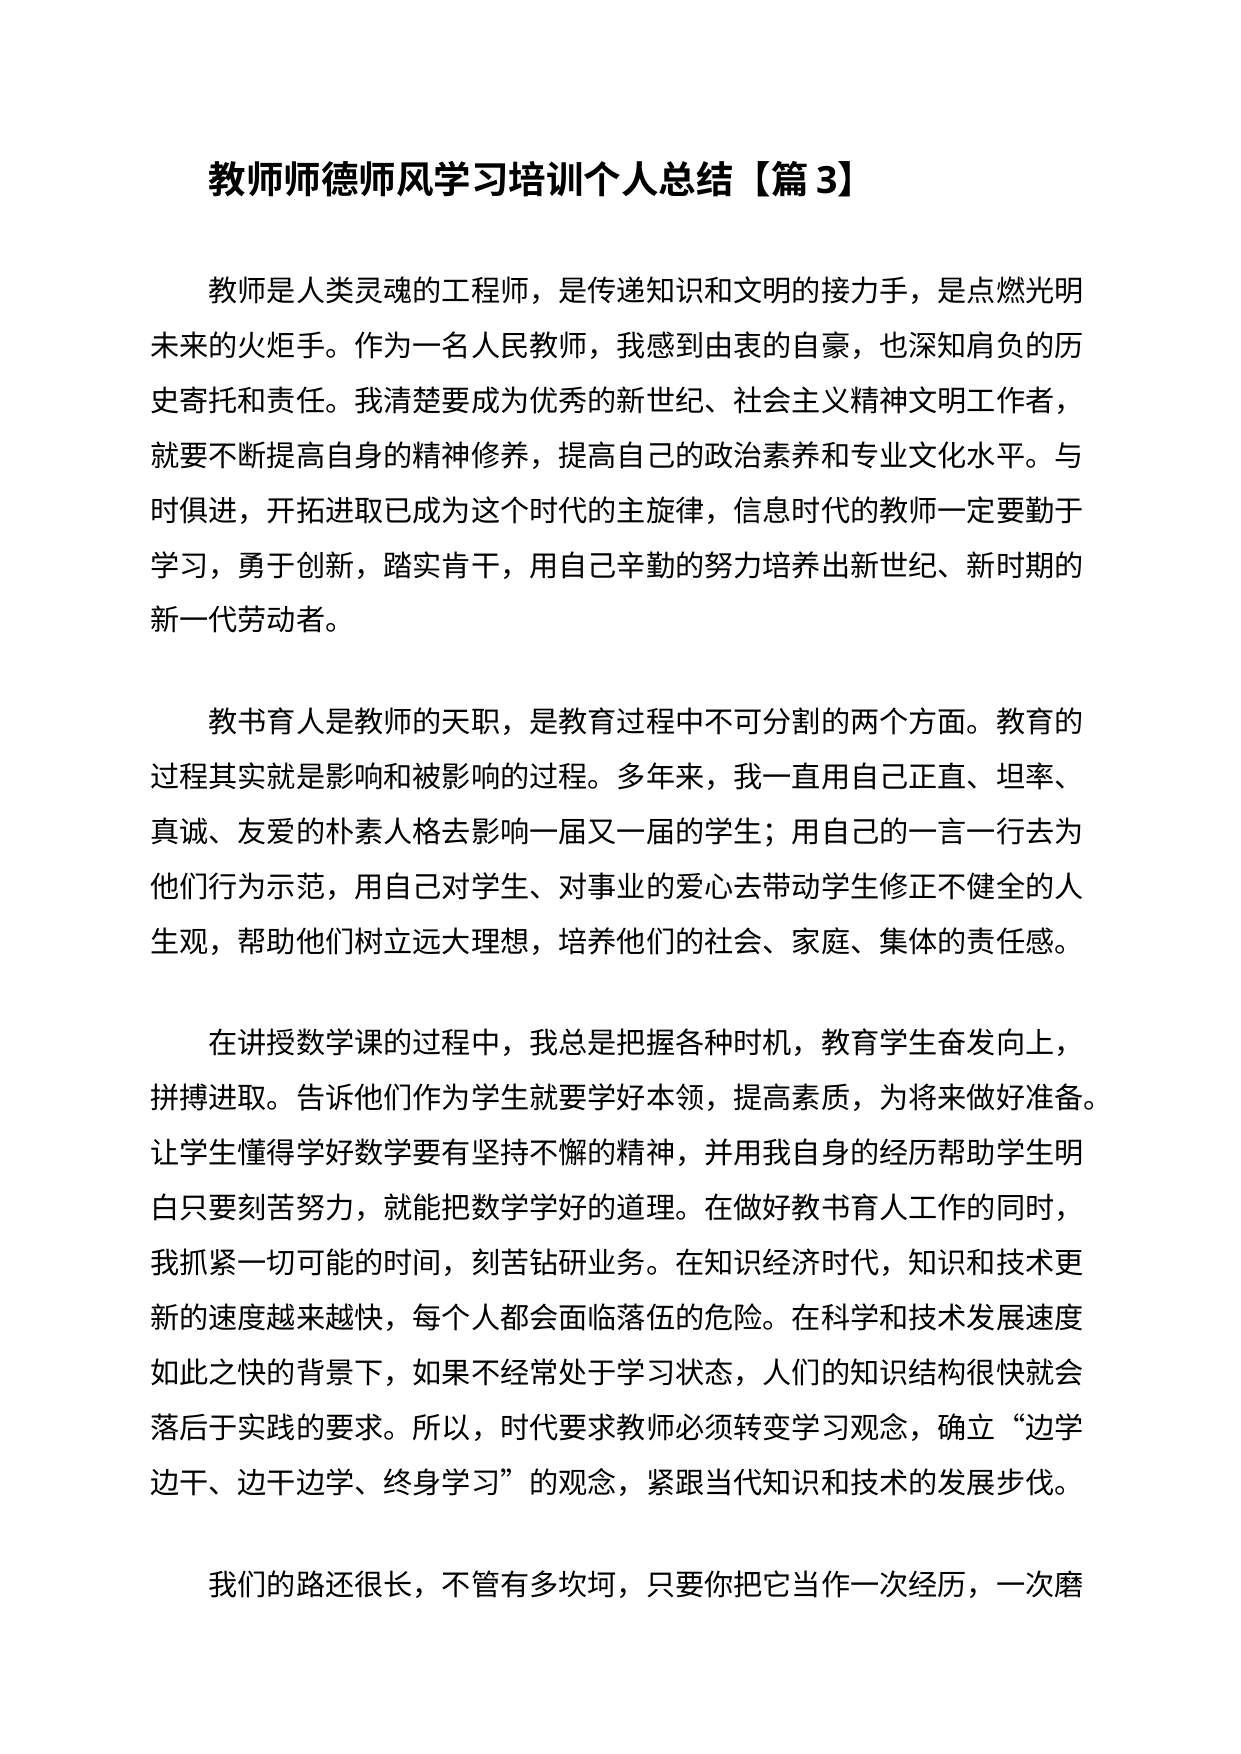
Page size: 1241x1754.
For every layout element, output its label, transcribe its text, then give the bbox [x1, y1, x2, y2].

text 教师师德师风学习培训个人总结【篇3】 [150, 150, 1090, 204]
text 在讲授数学课的过程中，我总是把握各种时机，教育学生奋发向上，拼搏进取。告诉他们作为学生就要学好本领，提高素质，为将来做好准备。让学生懂得学好数学要有坚持不懈的精神，并用我自身的经历帮助学生明白只要刻苦努力，就能把数学学好的道理。在做好教书育人工作的同时，我抓紧一切可能的时间，刻苦钻研业务。在知识经济时代，知识和技术更新的速度越来越快，每个人都会面临落伍的危险。在科学和技术发展速度如此之快的背景下，如果不经常处于学习状态，人们的知识结构很快就会落后于实践的要求。所以，时代要求教师必须转变学习观念，确立“边学边干、边干边学、终身学习”的观念，紧跟当代知识和技术的发展步伐。 [150, 1020, 1090, 1502]
text 教师是人类灵魂的工程师，是传递知识和文明的接力手，是点燃光明未来的火炬手。作为一名人民教师，我感到由衷的自豪，也深知肩负的历史寄托和责任。我清楚要成为优秀的新世纪、社会主义精神文明工作者，就要不断提高自身的精神修养，提高自己的政治素养和专业文化水平。与时俱进，开拓进取已成为这个时代的主旋律，信息时代的教师一定要勤于学习，勇于创新，踏实肯干，用自己辛勤的努力培养出新世纪、新时期的新一代劳动者。 [150, 268, 1090, 639]
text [150, 1561, 1090, 1603]
text 教书育人是教师的天职，是教育过程中不可分割的两个方面。教育的过程其实就是影响和被影响的过程。多年来，我一直用自己正直、坦率、真诚、友爱的朴素人格去影响一届又一届的学生；用自己的一言一行去为他们行为示范，用自己对学生、对事业的爱心去带动学生修正不健全的人生观，帮助他们树立远大理想，培养他们的社会、家庭、集体的责任感。 [150, 699, 1090, 961]
